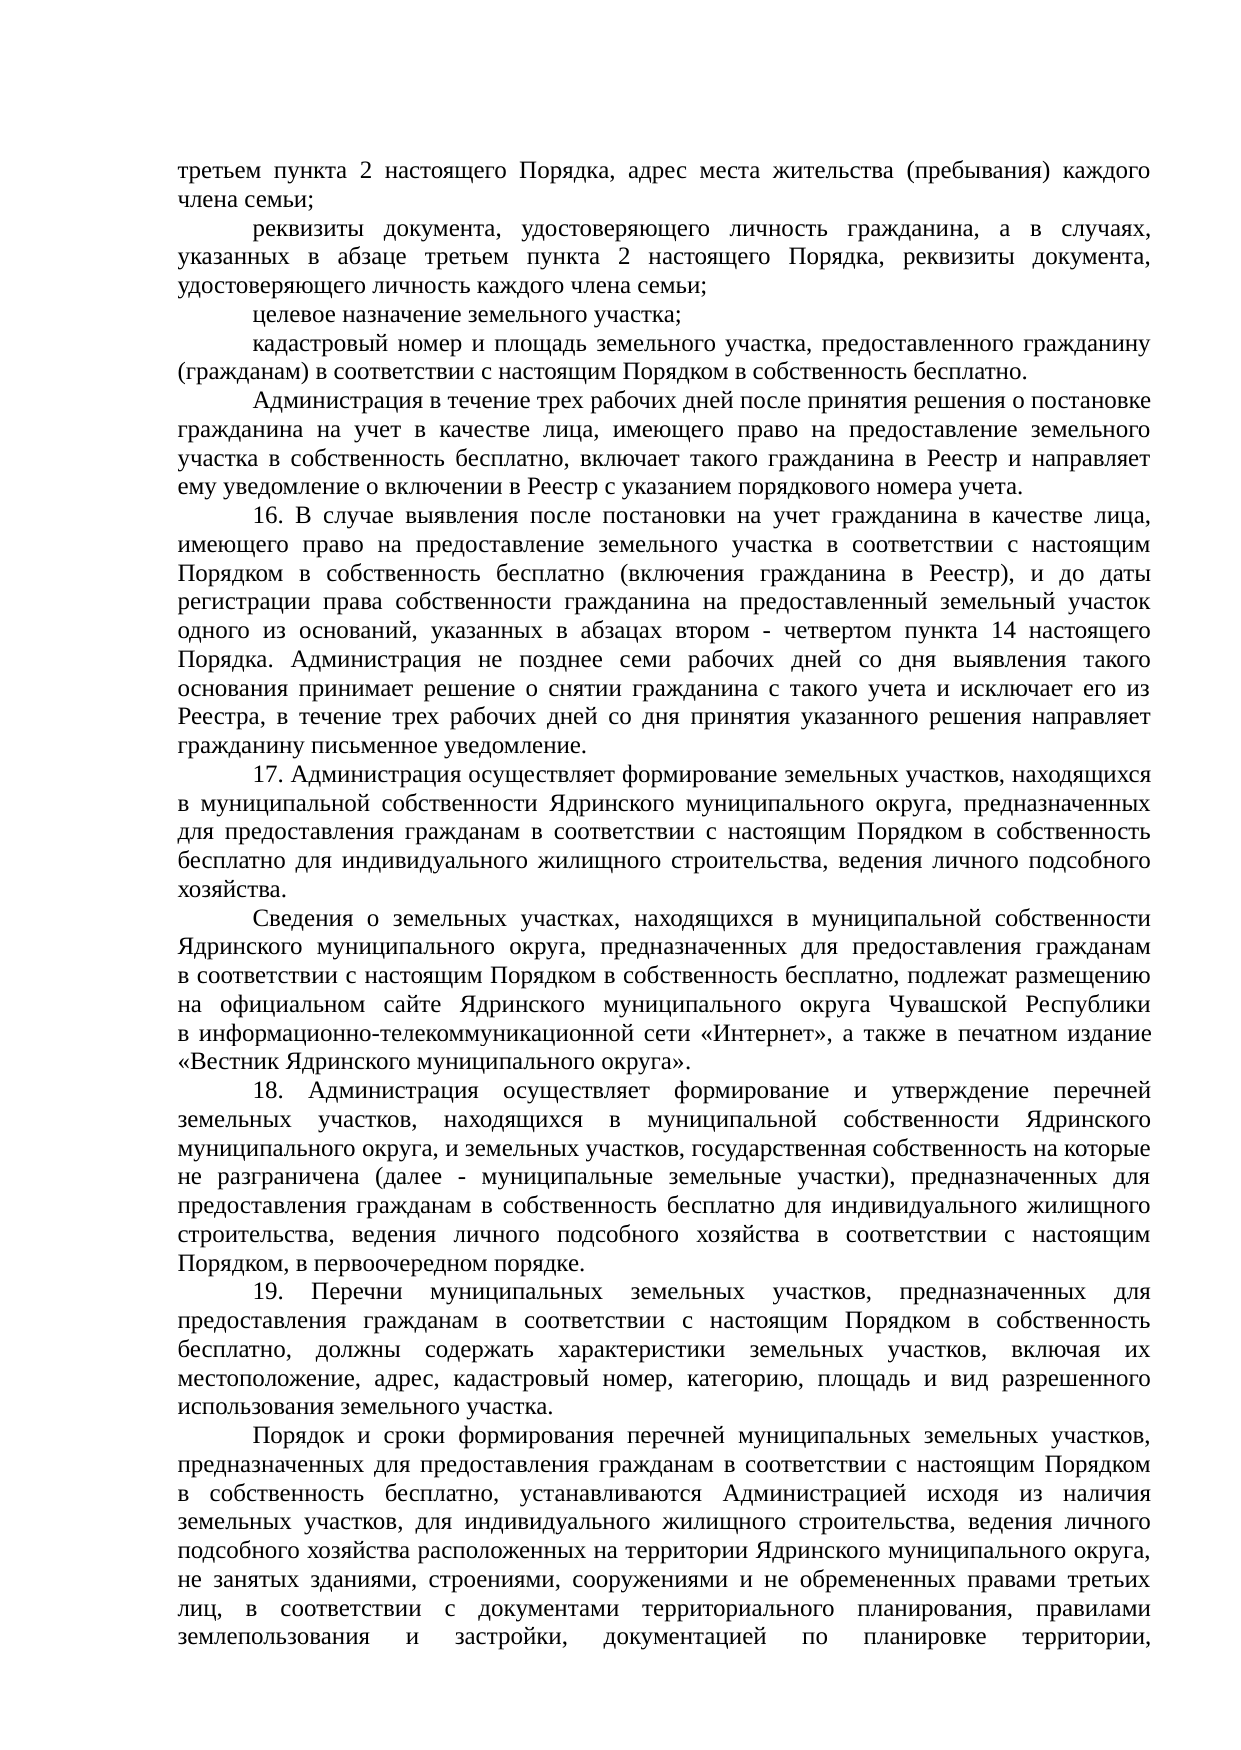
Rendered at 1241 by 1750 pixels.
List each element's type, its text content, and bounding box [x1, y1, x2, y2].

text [177, 1420, 1152, 1650]
text Администрация в течение трех рабочих дней после принятия решения о постановке гражданина на учет в качестве лица, имеющего право на предоставление земельного участка в собственность бесплатно, включает такого гражданина в Реестр и направляет ему уведомление о включении в Реестр с указанием порядкового номера учета. [177, 385, 1152, 500]
text целевое назначение земельного участка; [177, 299, 1152, 328]
text реквизиты документа, удостоверяющего личность гражданина, а в случаях, указанных в абзаце третьем пункта 2 настоящего Порядка, реквизиты документа, удостоверяющего личность каждого члена семьи; [177, 213, 1152, 299]
text 16. В случае выявления после постановки на учет гражданина в качестве лица, имеющего право на предоставление земельного участка в соответствии с настоящим Порядком в собственность бесплатно (включения гражданина в Реестр), и до даты регистрации права собственности гражданина на предоставленный земельный участок одного из оснований, указанных в абзацах втором - четвертом пункта 14 настоящего Порядка. Администрация не позднее семи рабочих дней со дня выявления такого основания принимает решение о снятии гражданина с такого учета и исключает его из Реестра, в течение трех рабочих дней со дня принятия указанного решения направляет гражданину письменное уведомление. [177, 500, 1152, 759]
text кадастровый номер и площадь земельного участка, предоставленного гражданину (гражданам) в соответствии с настоящим Порядком в собственность бесплатно. [177, 328, 1152, 385]
text 18. Администрация осуществляет формирование и утверждение перечней земельных участков, находящихся в муниципальной собственности Ядринского муниципального округа, и земельных участков, государственная собственность на которые не разграничена (далее - муниципальные земельные участки), предназначенных для предоставления гражданам в собственность бесплатно для индивидуального жилищного строительства, ведения личного подсобного хозяйства в соответствии с настоящим Порядком, в первоочередном порядке. [177, 1075, 1152, 1276]
text 19. Перечни муниципальных земельных участков, предназначенных для предоставления гражданам в соответствии с настоящим Порядком в собственность бесплатно, должны содержать характеристики земельных участков, включая их местоположение, адрес, кадастровый номер, категорию, площадь и вид разрешенного использования земельного участка. [177, 1276, 1152, 1420]
text Сведения о земельных участках, находящихся в муниципальной собственности Ядринского муниципального округа, предназначенных для предоставления гражданам в соответствии с настоящим Порядком в собственность бесплатно, подлежат размещению на официальном сайте Ядринского муниципального округа Чувашской Республики в информационно-телекоммуникационной сети «Интернет», а также в печатном издание «Вестник Ядринского муниципального округа». [177, 903, 1152, 1075]
text 17. Администрация осуществляет формирование земельных участков, находящихся в муниципальной собственности Ядринского муниципального округа, предназначенных для предоставления гражданам в соответствии с настоящим Порядком в собственность бесплатно для индивидуального жилищного строительства, ведения личного подсобного хозяйства. [177, 759, 1152, 903]
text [177, 155, 1152, 213]
